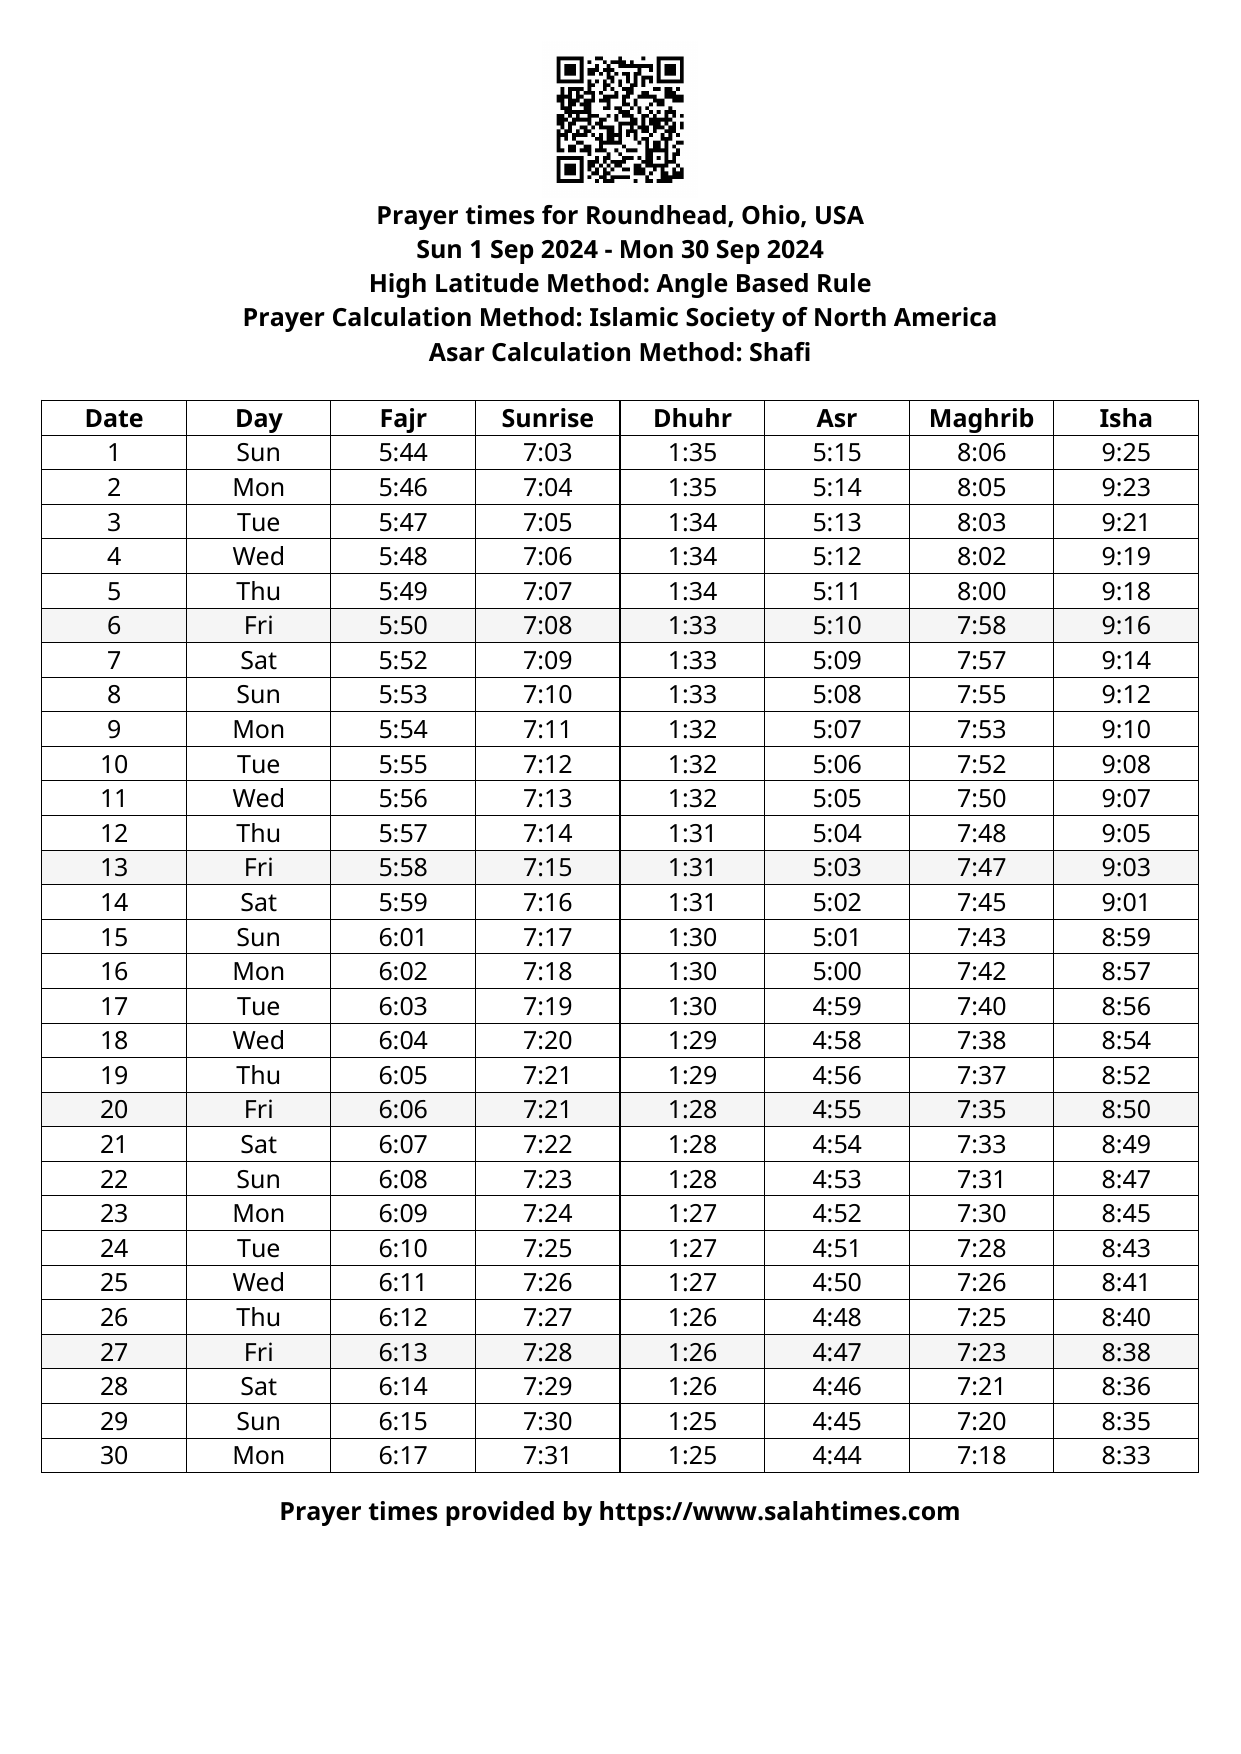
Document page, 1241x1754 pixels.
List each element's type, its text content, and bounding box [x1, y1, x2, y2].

table_cell 4:54 [765, 1127, 909, 1161]
table_cell 7:21 [476, 1093, 619, 1126]
table_cell 7:04 [476, 470, 619, 504]
table_cell 7:21 [910, 1369, 1053, 1403]
table_cell 20 [42, 1093, 186, 1126]
table_cell 5:56 [331, 781, 475, 815]
table_cell 29 [42, 1404, 186, 1437]
table_cell 7:18 [476, 954, 619, 988]
table_cell 8:36 [1054, 1369, 1198, 1403]
table_cell 7:15 [476, 851, 619, 884]
table_cell 7:19 [476, 989, 619, 1022]
table_cell 1:31 [621, 885, 764, 919]
table_cell 5:15 [765, 436, 909, 469]
table_cell Tue [187, 989, 330, 1022]
table_cell Sat [187, 1127, 330, 1161]
table_cell 1:32 [621, 781, 764, 815]
table_cell 28 [42, 1369, 186, 1403]
table_cell 5:48 [331, 539, 475, 573]
table_cell Wed [187, 781, 330, 815]
table_cell 1:26 [621, 1300, 764, 1334]
table_cell 1:34 [621, 574, 764, 607]
table_cell 6:17 [331, 1439, 475, 1472]
table_cell 9:08 [1054, 747, 1198, 780]
text Prayer times provided by https://www.salahtimes.com [42, 1494, 1198, 1528]
table_cell 1:35 [621, 436, 764, 469]
table_cell 7:58 [910, 609, 1053, 642]
table_cell Wed [187, 1024, 330, 1057]
table_cell 4:46 [765, 1369, 909, 1403]
table_cell 7:16 [476, 885, 619, 919]
table_cell 6:11 [331, 1266, 475, 1299]
table_cell 1:26 [621, 1335, 764, 1368]
table_cell 1:31 [621, 851, 764, 884]
table_cell 5:03 [765, 851, 909, 884]
table_cell 9:07 [1054, 781, 1198, 815]
table_cell Mon [187, 1439, 330, 1472]
table_cell 5:00 [765, 954, 909, 988]
table_cell 7:21 [476, 1058, 619, 1092]
picture [542, 41, 699, 198]
table_cell 7:48 [910, 816, 1053, 849]
table_cell 7:55 [910, 678, 1053, 711]
table_cell 1:31 [621, 816, 764, 849]
text High Latitude Method: Angle Based Rule [42, 266, 1198, 300]
table_cell 6:09 [331, 1196, 475, 1230]
table_cell Mon [187, 712, 330, 746]
table_cell 24 [42, 1231, 186, 1264]
table_cell 5:59 [331, 885, 475, 919]
table_cell 22 [42, 1162, 186, 1195]
table_cell 7:57 [910, 643, 1053, 677]
table_cell 9:14 [1054, 643, 1198, 677]
table_cell 15 [42, 920, 186, 953]
table_cell 8:03 [910, 505, 1053, 538]
table_cell 4:51 [765, 1231, 909, 1264]
table_cell 7:38 [910, 1024, 1053, 1057]
table_cell 8:02 [910, 539, 1053, 573]
table_cell 13 [42, 851, 186, 884]
table_cell 16 [42, 954, 186, 988]
table_cell 9:23 [1054, 470, 1198, 504]
table_cell 5:13 [765, 505, 909, 538]
table_cell 7 [42, 643, 186, 677]
table_cell 7:30 [476, 1404, 619, 1437]
table_cell 6 [42, 609, 186, 642]
table_cell 21 [42, 1127, 186, 1161]
table_cell 4:58 [765, 1024, 909, 1057]
table_cell 8:47 [1054, 1162, 1198, 1195]
table_cell Sun [187, 920, 330, 953]
table_header Day [187, 401, 330, 434]
table_cell Sat [187, 1369, 330, 1403]
table_cell 4:59 [765, 989, 909, 1022]
table_cell 7:06 [476, 539, 619, 573]
table_cell 4:45 [765, 1404, 909, 1437]
table_cell 8:43 [1054, 1231, 1198, 1264]
table_cell Mon [187, 954, 330, 988]
table_cell 7:23 [476, 1162, 619, 1195]
table_cell 7:52 [910, 747, 1053, 780]
table_cell 7:40 [910, 989, 1053, 1022]
table_cell 7:25 [476, 1231, 619, 1264]
table_cell Sun [187, 678, 330, 711]
table_cell 6:01 [331, 920, 475, 953]
table_cell 3 [42, 505, 186, 538]
table_cell 7:27 [476, 1300, 619, 1334]
table_cell 8:49 [1054, 1127, 1198, 1161]
table_cell 11 [42, 781, 186, 815]
table_cell 7:08 [476, 609, 619, 642]
table_cell 4:56 [765, 1058, 909, 1092]
table_cell 5:54 [331, 712, 475, 746]
table_cell Sat [187, 885, 330, 919]
table_cell 1:25 [621, 1404, 764, 1437]
table_cell 1:30 [621, 989, 764, 1022]
table_cell 5:11 [765, 574, 909, 607]
table_cell 7:37 [910, 1058, 1053, 1092]
table_cell 1:30 [621, 954, 764, 988]
table_cell 8:06 [910, 436, 1053, 469]
text Sun 1 Sep 2024 - Mon 30 Sep 2024 [42, 232, 1198, 266]
table_cell Wed [187, 1266, 330, 1299]
table_cell 7:11 [476, 712, 619, 746]
table_cell 5:46 [331, 470, 475, 504]
table_cell 5:06 [765, 747, 909, 780]
table_cell Thu [187, 574, 330, 607]
table_cell 1:32 [621, 712, 764, 746]
table_cell 7:10 [476, 678, 619, 711]
table_cell Fri [187, 1093, 330, 1126]
table_cell 8:54 [1054, 1024, 1198, 1057]
table_cell 1:29 [621, 1024, 764, 1057]
table_cell 7:45 [910, 885, 1053, 919]
table_cell 9:12 [1054, 678, 1198, 711]
table_cell 7:20 [910, 1404, 1053, 1437]
table_cell 7:13 [476, 781, 619, 815]
table_cell Sun [187, 1162, 330, 1195]
table_cell 4:55 [765, 1093, 909, 1126]
table_header Sunrise [476, 401, 619, 434]
table_cell 5:44 [331, 436, 475, 469]
table_cell 8:50 [1054, 1093, 1198, 1126]
table_cell 5:08 [765, 678, 909, 711]
table_cell 1:33 [621, 609, 764, 642]
table_cell 7:22 [476, 1127, 619, 1161]
table_cell 1:30 [621, 920, 764, 953]
table_cell 9:01 [1054, 885, 1198, 919]
table_cell 7:12 [476, 747, 619, 780]
table_cell 5:04 [765, 816, 909, 849]
table_cell 1:28 [621, 1093, 764, 1126]
table_cell 1:28 [621, 1127, 764, 1161]
table_cell 7:26 [476, 1266, 619, 1299]
table_cell 26 [42, 1300, 186, 1334]
table_cell 8:52 [1054, 1058, 1198, 1092]
table_cell 9:19 [1054, 539, 1198, 573]
table_cell 8:56 [1054, 989, 1198, 1022]
table_cell 7:23 [910, 1335, 1053, 1368]
table_cell 1:33 [621, 643, 764, 677]
table_cell 14 [42, 885, 186, 919]
table_cell Mon [187, 470, 330, 504]
table_header Asr [765, 401, 909, 434]
table_cell 7:03 [476, 436, 619, 469]
table_cell Wed [187, 539, 330, 573]
text Asar Calculation Method: Shafi [42, 334, 1198, 368]
table_cell Fri [187, 609, 330, 642]
table_cell 9:03 [1054, 851, 1198, 884]
table_cell 7:50 [910, 781, 1053, 815]
table_cell 4:52 [765, 1196, 909, 1230]
table_cell 1:34 [621, 505, 764, 538]
table_cell 30 [42, 1439, 186, 1472]
table_cell 8:59 [1054, 920, 1198, 953]
table_cell Tue [187, 1231, 330, 1264]
table_cell 7:53 [910, 712, 1053, 746]
table_cell 18 [42, 1024, 186, 1057]
table_cell 19 [42, 1058, 186, 1092]
table_cell 8:35 [1054, 1404, 1198, 1437]
table_cell 6:14 [331, 1369, 475, 1403]
table_cell 6:12 [331, 1300, 475, 1334]
table_cell 1:33 [621, 678, 764, 711]
table_cell 7:43 [910, 920, 1053, 953]
table_cell Sun [187, 1404, 330, 1437]
text Prayer times for Roundhead, Ohio, USA [42, 198, 1198, 232]
table_cell 7:24 [476, 1196, 619, 1230]
table_cell 1:34 [621, 539, 764, 573]
table_cell 7:47 [910, 851, 1053, 884]
table_cell 8 [42, 678, 186, 711]
table_cell 6:13 [331, 1335, 475, 1368]
table_cell 8:45 [1054, 1196, 1198, 1230]
table_cell 7:14 [476, 816, 619, 849]
table_cell 5:14 [765, 470, 909, 504]
table_cell Thu [187, 1058, 330, 1092]
table_cell 4:53 [765, 1162, 909, 1195]
table_cell 6:02 [331, 954, 475, 988]
table_cell 5:47 [331, 505, 475, 538]
table_cell 23 [42, 1196, 186, 1230]
table_cell 1:27 [621, 1266, 764, 1299]
table_cell 4:50 [765, 1266, 909, 1299]
table_cell 6:03 [331, 989, 475, 1022]
table_cell 7:20 [476, 1024, 619, 1057]
table_cell 7:09 [476, 643, 619, 677]
table_cell 7:07 [476, 574, 619, 607]
table_cell 17 [42, 989, 186, 1022]
table_header Maghrib [910, 401, 1053, 434]
table_cell 6:15 [331, 1404, 475, 1437]
table_cell 25 [42, 1266, 186, 1299]
table_cell Mon [187, 1196, 330, 1230]
table_cell Thu [187, 1300, 330, 1334]
table_cell 6:06 [331, 1093, 475, 1126]
table_cell 5:50 [331, 609, 475, 642]
table_cell 7:33 [910, 1127, 1053, 1161]
table_cell 7:28 [476, 1335, 619, 1368]
table_cell Sun [187, 436, 330, 469]
table_cell 6:08 [331, 1162, 475, 1195]
table_cell 5:09 [765, 643, 909, 677]
table_cell Fri [187, 1335, 330, 1368]
table_cell 5:12 [765, 539, 909, 573]
table_cell Tue [187, 505, 330, 538]
table_cell Sat [187, 643, 330, 677]
table_cell 7:35 [910, 1093, 1053, 1126]
table_cell 8:57 [1054, 954, 1198, 988]
table_cell 5:52 [331, 643, 475, 677]
table_cell 9 [42, 712, 186, 746]
table_cell 7:18 [910, 1439, 1053, 1472]
table_cell 8:33 [1054, 1439, 1198, 1472]
table_cell 1 [42, 436, 186, 469]
table_cell 7:30 [910, 1196, 1053, 1230]
table_cell 1:32 [621, 747, 764, 780]
table_cell 5:01 [765, 920, 909, 953]
table_cell 27 [42, 1335, 186, 1368]
table_header Dhuhr [621, 401, 764, 434]
table_cell 9:18 [1054, 574, 1198, 607]
table_cell 9:25 [1054, 436, 1198, 469]
table_cell 1:35 [621, 470, 764, 504]
table_cell 6:10 [331, 1231, 475, 1264]
table_cell 7:17 [476, 920, 619, 953]
table_cell Thu [187, 816, 330, 849]
table_cell 5:07 [765, 712, 909, 746]
table_cell 5:53 [331, 678, 475, 711]
table_cell Fri [187, 851, 330, 884]
table_cell 7:31 [910, 1162, 1053, 1195]
table_cell 9:16 [1054, 609, 1198, 642]
table_cell Tue [187, 747, 330, 780]
table_cell 4:48 [765, 1300, 909, 1334]
table_cell 1:29 [621, 1058, 764, 1092]
table_cell 5:49 [331, 574, 475, 607]
table_cell 9:05 [1054, 816, 1198, 849]
table_cell 2 [42, 470, 186, 504]
table_cell 1:26 [621, 1369, 764, 1403]
table_cell 1:28 [621, 1162, 764, 1195]
table_cell 10 [42, 747, 186, 780]
table_header Isha [1054, 401, 1198, 434]
table_cell 1:27 [621, 1196, 764, 1230]
text Prayer Calculation Method: Islamic Society of North America [42, 300, 1198, 334]
table_cell 5:02 [765, 885, 909, 919]
table_cell 6:05 [331, 1058, 475, 1092]
table_cell 7:28 [910, 1231, 1053, 1264]
table_cell 5:55 [331, 747, 475, 780]
table_cell 7:26 [910, 1266, 1053, 1299]
table_header Fajr [331, 401, 475, 434]
table_cell 8:05 [910, 470, 1053, 504]
table_cell 1:27 [621, 1231, 764, 1264]
table_cell 5:05 [765, 781, 909, 815]
table_cell 8:40 [1054, 1300, 1198, 1334]
table_cell 9:10 [1054, 712, 1198, 746]
table_cell 7:31 [476, 1439, 619, 1472]
table_cell 12 [42, 816, 186, 849]
table_cell 8:38 [1054, 1335, 1198, 1368]
table_cell 5:10 [765, 609, 909, 642]
table_cell 7:42 [910, 954, 1053, 988]
table_cell 8:41 [1054, 1266, 1198, 1299]
table_cell 7:29 [476, 1369, 619, 1403]
table_cell 4:47 [765, 1335, 909, 1368]
table_cell 4:44 [765, 1439, 909, 1472]
table_header Date [42, 401, 186, 434]
table_cell 6:07 [331, 1127, 475, 1161]
table_cell 5:57 [331, 816, 475, 849]
table_cell 5:58 [331, 851, 475, 884]
table_cell 1:25 [621, 1439, 764, 1472]
table_cell 8:00 [910, 574, 1053, 607]
table_cell 5 [42, 574, 186, 607]
table_cell 7:25 [910, 1300, 1053, 1334]
table_cell 6:04 [331, 1024, 475, 1057]
table_cell 7:05 [476, 505, 619, 538]
table_cell 4 [42, 539, 186, 573]
table_cell 9:21 [1054, 505, 1198, 538]
